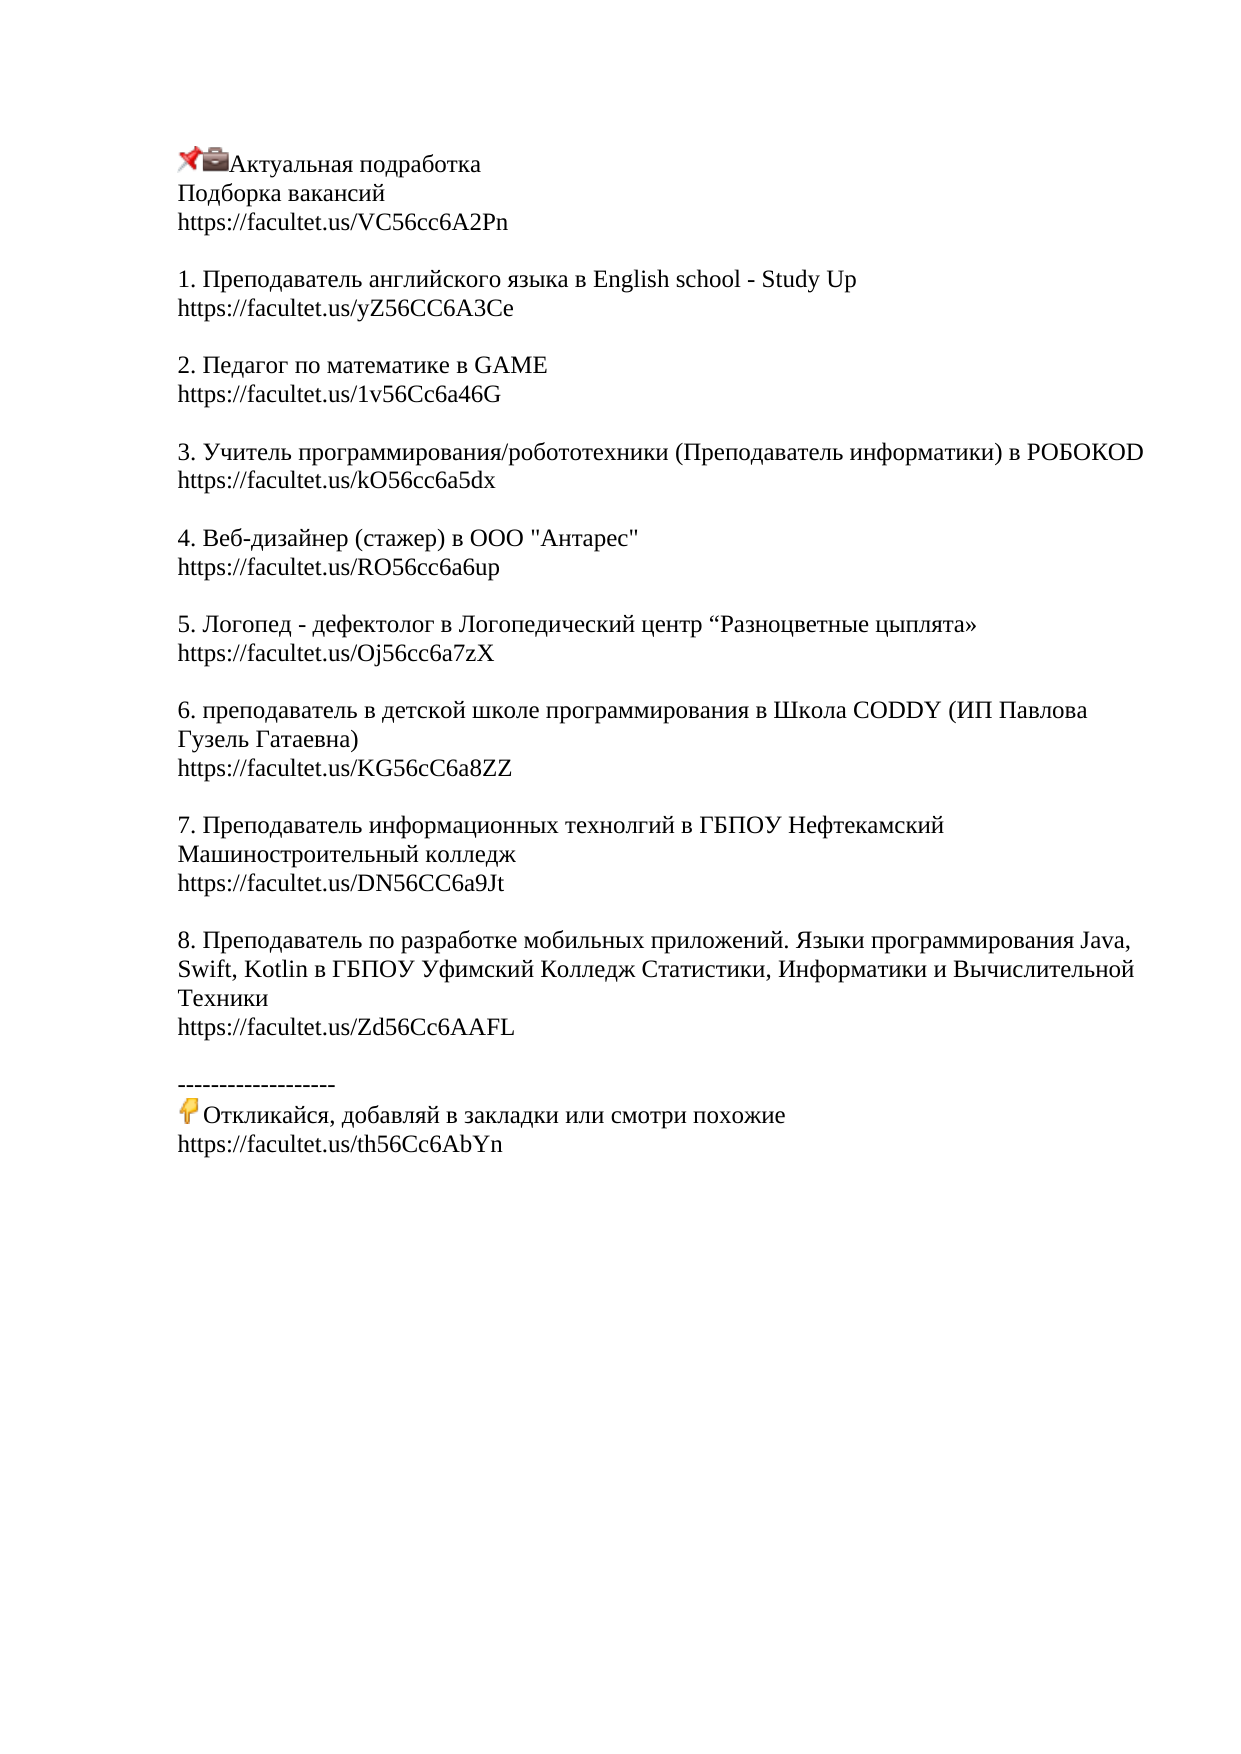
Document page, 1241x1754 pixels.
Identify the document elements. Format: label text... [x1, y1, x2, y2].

picture [177, 146, 229, 173]
text Актуальная подработка Подборка вакансий https://facultet.us/VC56cc6A2Pn 1. Преподаватель английского языка в English school - Study Up https://facultet.us/yZ56CC6A3Ce 2. Педагог по математике в GAME https://facultet.us/1v56Cc6a46G 3. Учитель программирования/робототехники (Преподаватель информатики) в РОБОКОD https://facultet.us/kO56cc6a5dx 4. Веб-дизайнер (стажер) в ООО "Антарес" https://facultet.us/RO56cc6a6up 5. Логопед - дефектолог в Логопедический центр “Разноцветные цыплята» https://facultet.us/Oj56cc6a7zX 6. преподаватель в детской школе программирования в Школа CODDY (ИП Павлова Гузель Гатаевна) https://facultet.us/KG56cC6a8ZZ 7. Преподаватель информационных технолгий в ГБПОУ Нефтекамский Машиностроительный колледж https://facultet.us/DN56CC6a9Jt 8. Преподаватель по разработке мобильных приложений. Языки программирования Java, Swift, Kotlin в ГБПОУ Уфимский Колледж Статистики, Информатики и Вычислительной Техники https://facultet.us/Zd56Cc6AAFL ------------------- Откликайся, добавляй в закладки или смотри похожие https://facultet.us/th56Cc6AbYn [177, 147, 1152, 1158]
picture [177, 1098, 203, 1124]
